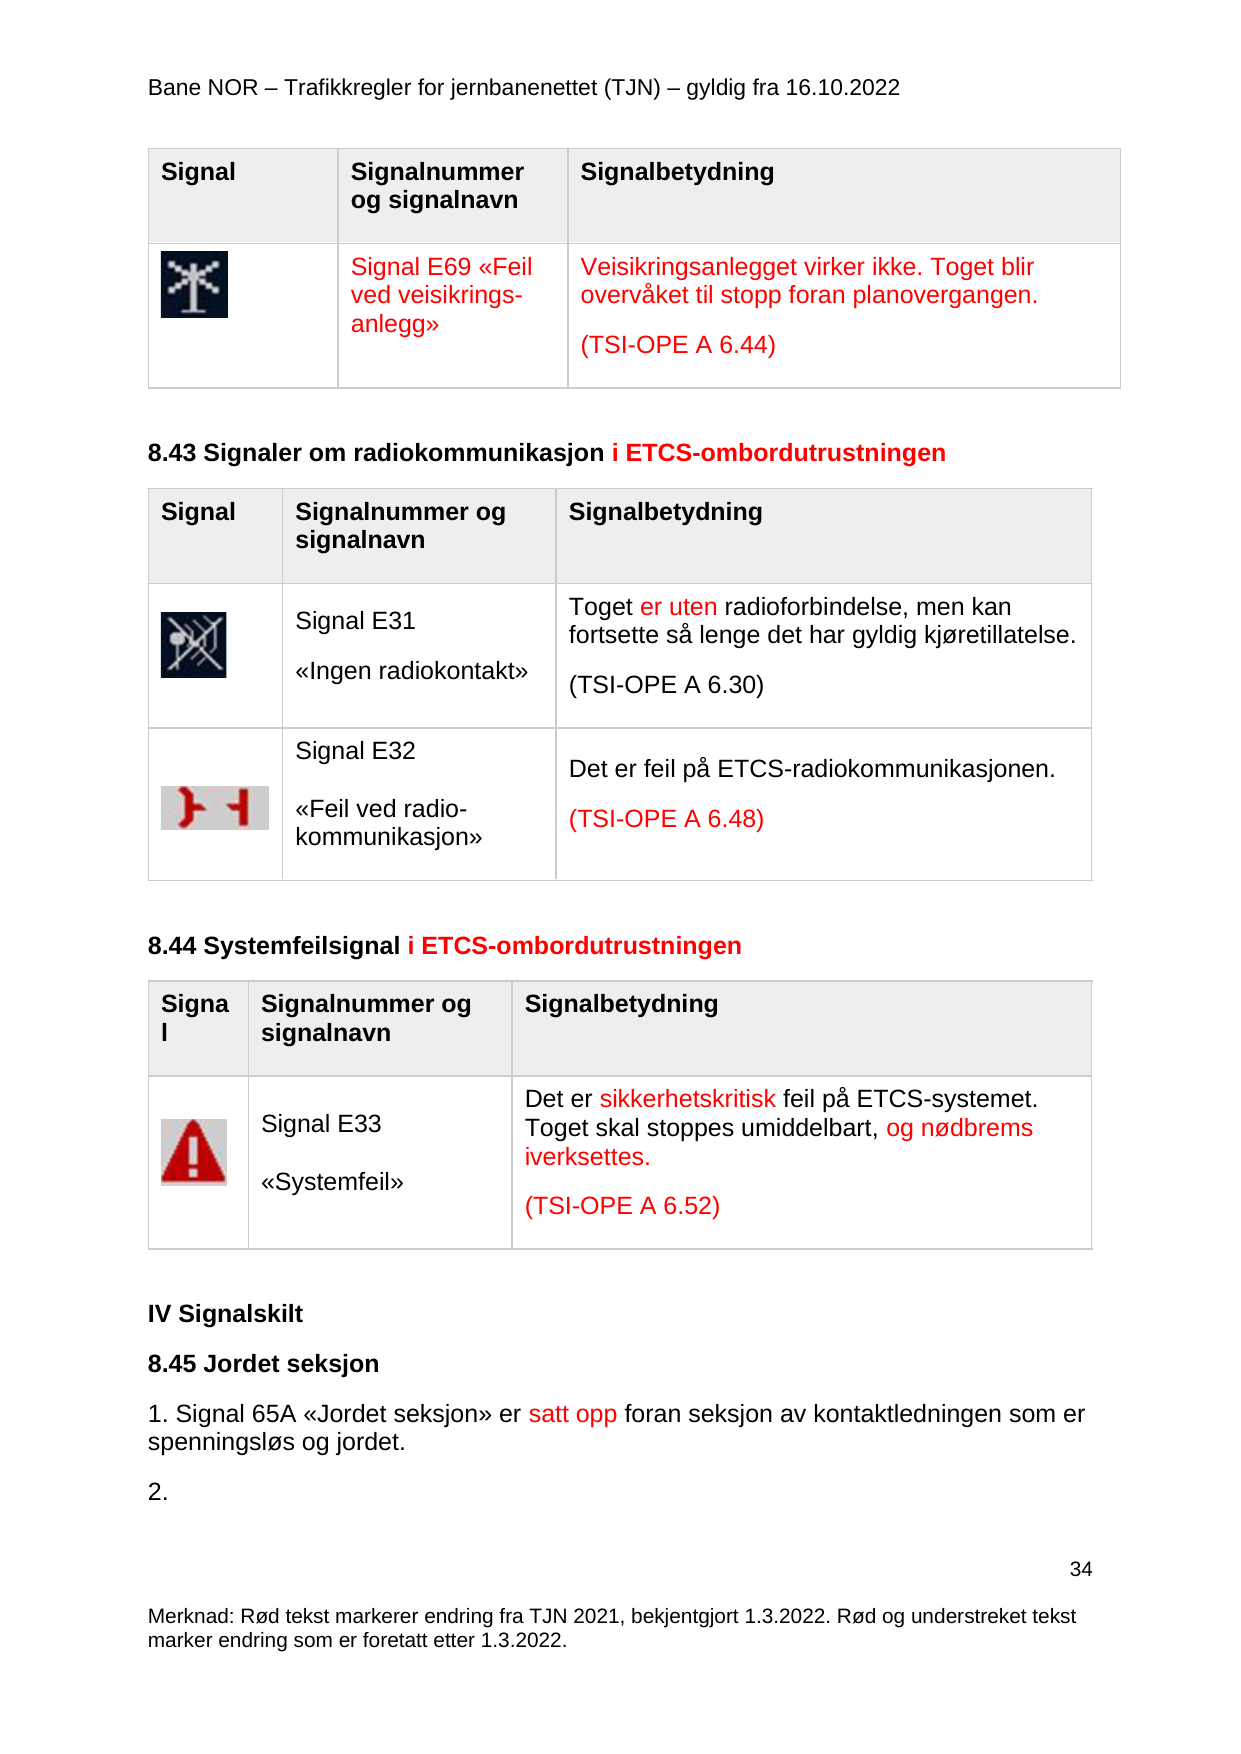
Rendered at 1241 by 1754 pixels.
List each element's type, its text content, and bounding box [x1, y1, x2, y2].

table_cell Veisikringsanlegget virker ikke. Toget blir overvåket til stopp foran planovergangen. (TSI-OPE A 6.44) [569, 244, 1120, 387]
table_header Signal [149, 489, 282, 583]
text IV Signalskilt [148, 1299, 1093, 1328]
table_header Signalnummer og signalnavn [283, 489, 555, 583]
picture [160, 612, 227, 678]
table_cell Det er sikkerhetskritisk feil på ETCS-systemet. Toget skal stoppes umiddelbart, og nødbrems iverksettes. (TSI-OPE A 6.52) [513, 1077, 1091, 1248]
text 1. Signal 65A «Jordet seksjon» er satt opp foran seksjon av kontaktledningen som er spenningsløs og jordet. [148, 1399, 1093, 1456]
picture [160, 786, 269, 830]
table_cell [149, 1077, 248, 1248]
table_cell Signal E69 «Feil ved veisikrings-anlegg» [339, 244, 567, 387]
table_header Signalnummer og signalnavn [249, 982, 511, 1075]
table_cell Toget er uten radioforbindelse, men kan fortsette så lenge det har gyldig kjøretillatelse. (TSI-OPE A 6.30) [557, 584, 1091, 727]
text 2. [148, 1477, 1093, 1506]
table_cell [149, 584, 282, 727]
table_header Signal [149, 982, 248, 1075]
table_header Signalbetydning [557, 489, 1091, 583]
table_cell Signal E33 «Systemfeil» [249, 1077, 511, 1248]
table_header Signalnummer og signalnavn [339, 149, 567, 242]
table_cell Det er feil på ETCS-radiokommunikasjonen. (TSI-OPE A 6.48) [557, 729, 1091, 879]
table_cell [149, 244, 337, 387]
table_header Signalbetydning [513, 982, 1091, 1075]
table_cell Signal E31 «Ingen radiokontakt» [283, 584, 555, 727]
text 8.44 Systemfeilsignal i ETCS-ombordutrustningen [148, 931, 1093, 959]
table_header Signal [149, 149, 337, 242]
table_cell [149, 729, 282, 879]
picture [160, 1119, 227, 1186]
table_cell Signal E32 «Feil ved radio-kommunikasjon» [283, 729, 555, 879]
table_header Signalbetydning [569, 149, 1120, 242]
text 8.43 Signaler om radiokommunikasjon i ETCS-ombordutrustningen [148, 438, 1093, 467]
text 8.45 Jordet seksjon [148, 1349, 1093, 1378]
